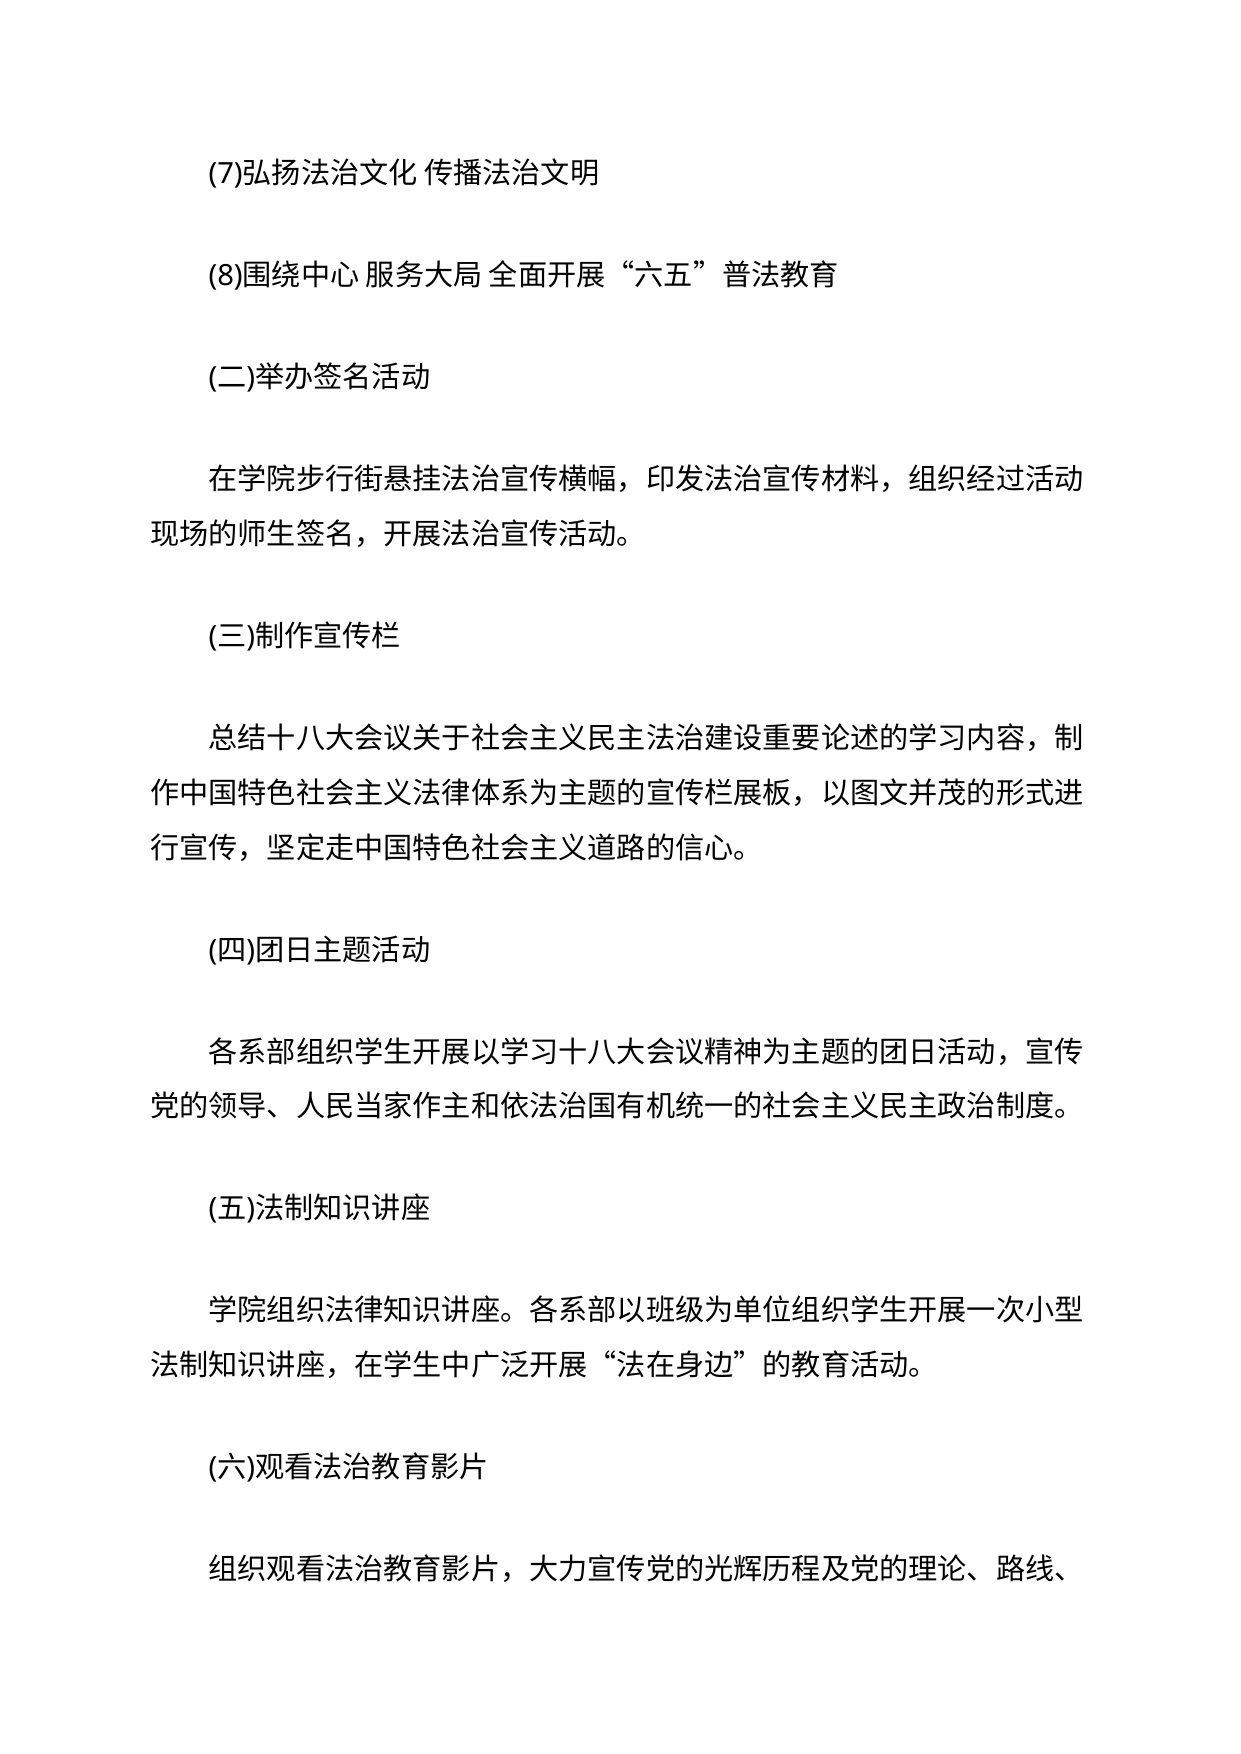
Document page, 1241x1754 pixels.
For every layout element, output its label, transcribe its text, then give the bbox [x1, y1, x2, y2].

text (五)法制知识讲座 [150, 1185, 1090, 1227]
text (8)围绕中心 服务大局 全面开展“六五”普法教育 [150, 252, 1090, 294]
text 在学院步行街悬挂法治宣传横幅，印发法治宣传材料，组织经过活动现场的师生签名，开展法治宣传活动。 [150, 456, 1090, 553]
text (二)举办签名活动 [150, 354, 1090, 396]
text 学院组织法律知识讲座。各系部以班级为单位组织学生开展一次小型法制知识讲座，在学生中广泛开展“法在身边”的教育活动。 [150, 1287, 1090, 1384]
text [150, 1545, 1090, 1588]
text 各系部组织学生开展以学习十八大会议精神为主题的团日活动，宣传党的领导、人民当家作主和依法治国有机统一的社会主义民主政治制度。 [150, 1028, 1090, 1125]
text (六)观看法治教育影片 [150, 1443, 1090, 1486]
text (三)制作宣传栏 [150, 613, 1090, 655]
text (7)弘扬法治文化 传播法治文明 [150, 150, 1090, 192]
text 总结十八大会议关于社会主义民主法治建设重要论述的学习内容，制作中国特色社会主义法律体系为主题的宣传栏展板，以图文并茂的形式进行宣传，坚定走中国特色社会主义道路的信心。 [150, 714, 1090, 867]
text (四)团日主题活动 [150, 926, 1090, 968]
